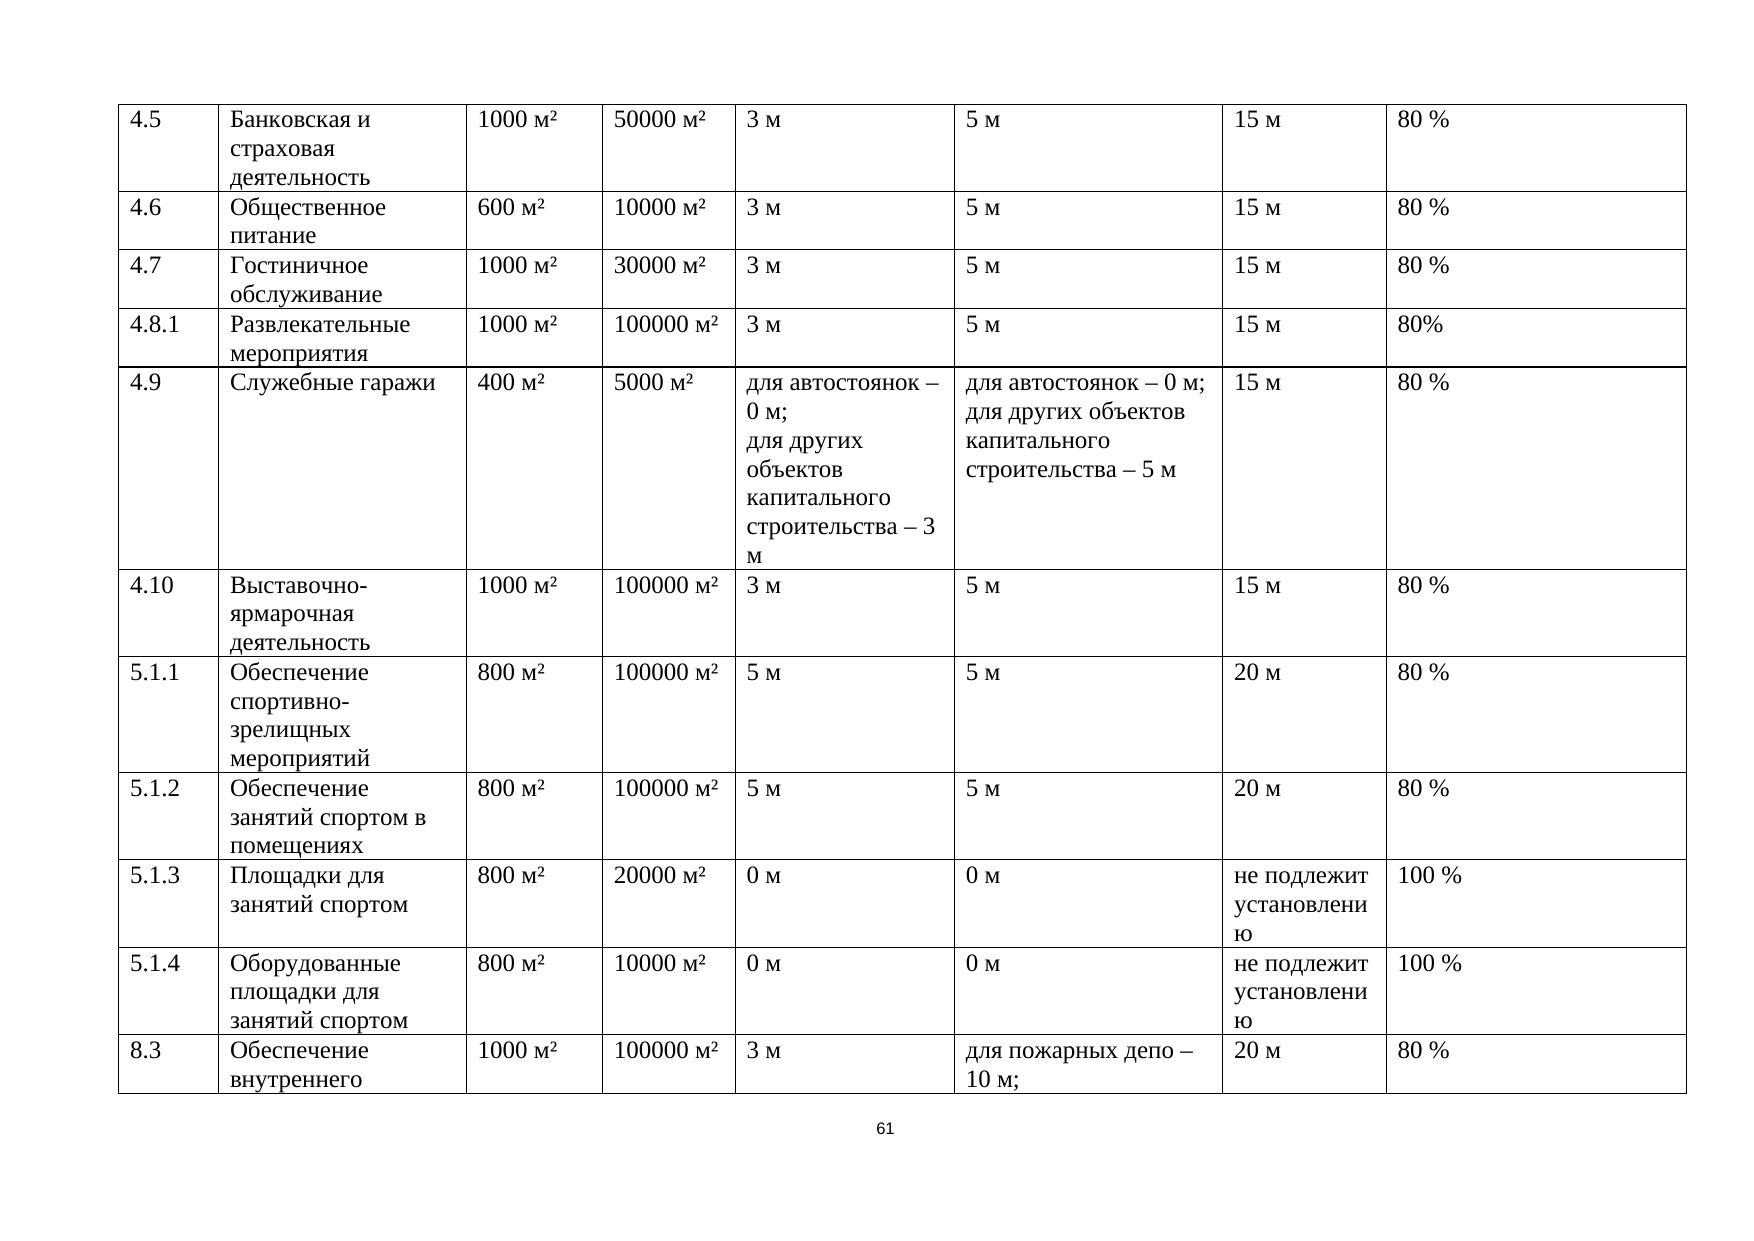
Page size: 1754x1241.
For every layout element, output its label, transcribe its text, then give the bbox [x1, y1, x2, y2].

table_cell 0 м [736, 948, 954, 1034]
table_cell Площадки для занятий спортом [219, 860, 466, 947]
table_cell 15 м [1223, 570, 1386, 656]
table_cell 800 м² [467, 948, 602, 1034]
table_cell 5 м [955, 570, 1222, 656]
table_cell 3 м [736, 192, 954, 249]
table_cell Общественное питание [219, 192, 466, 249]
table_cell Служебные гаражи [219, 368, 466, 569]
table_cell 1000 м² [467, 105, 602, 191]
table_cell 5 м [955, 309, 1222, 366]
table_cell 4.5 [119, 105, 218, 191]
table_cell Обеспечение занятий спортом в помещениях [219, 773, 466, 859]
table_cell 30000 м² [603, 250, 735, 308]
table_cell 5.1.2 [119, 773, 218, 859]
table_cell 15 м [1223, 192, 1386, 249]
table_cell 20 м [1223, 773, 1386, 859]
table_cell 0 м [955, 948, 1222, 1034]
table_cell 15 м [1223, 368, 1386, 569]
table_cell 5.1.3 [119, 860, 218, 947]
table_cell 15 м [1223, 309, 1386, 366]
table_cell 100000 м² [603, 657, 735, 772]
table_cell 8.3 [119, 1035, 218, 1092]
table_cell 80 % [1387, 570, 1686, 656]
table_cell 100000 м² [603, 309, 735, 366]
table_cell 4.6 [119, 192, 218, 249]
table_cell Выставочно-ярмарочная деятельность [219, 570, 466, 656]
table_cell 5.1.4 [119, 948, 218, 1034]
table_cell 15 м [1223, 250, 1386, 308]
table_cell 80 % [1387, 1035, 1686, 1092]
table_cell 5 м [955, 192, 1222, 249]
table_cell 50000 м² [603, 105, 735, 191]
table_cell 5 м [955, 105, 1222, 191]
table_cell 800 м² [467, 860, 602, 947]
table_cell 100000 м² [603, 773, 735, 859]
table_cell 400 м² [467, 368, 602, 569]
table_cell Банковская и страховая деятельность [219, 105, 466, 191]
table_cell Гостиничное обслуживание [219, 250, 466, 308]
table_cell 100000 м² [603, 1035, 735, 1092]
table_cell 1000 м² [467, 250, 602, 308]
table_cell 80 % [1387, 192, 1686, 249]
table_cell 80 % [1387, 368, 1686, 569]
table_cell 20 м [1223, 657, 1386, 772]
table_cell Обеспечение спортивно-зрелищных мероприятий [219, 657, 466, 772]
table_cell 100000 м² [603, 570, 735, 656]
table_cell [219, 1035, 466, 1092]
table_cell 80 % [1387, 773, 1686, 859]
table_cell 10000 м² [603, 192, 735, 249]
table_cell 4.8.1 [119, 309, 218, 366]
table_cell не подлежит установлению [1223, 948, 1386, 1034]
table_cell 3 м [736, 250, 954, 308]
table_cell 100 % [1387, 948, 1686, 1034]
table_cell 600 м² [467, 192, 602, 249]
table_cell 3 м [736, 1035, 954, 1092]
table_cell 5 м [736, 773, 954, 859]
table_cell 3 м [736, 309, 954, 366]
table_cell 80 % [1387, 250, 1686, 308]
table_cell Оборудованные площадки для занятий спортом [219, 948, 466, 1034]
table_cell 3 м [736, 570, 954, 656]
table_cell 3 м [736, 105, 954, 191]
table_cell 80% [1387, 309, 1686, 366]
table_cell 5 м [736, 657, 954, 772]
table_cell 1000 м² [467, 1035, 602, 1092]
table_cell 0 м [955, 860, 1222, 947]
table_cell 15 м [1223, 105, 1386, 191]
table_cell 20 м [1223, 1035, 1386, 1092]
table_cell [955, 1035, 1222, 1092]
table_cell 100 % [1387, 860, 1686, 947]
table_cell 10000 м² [603, 948, 735, 1034]
table_cell 800 м² [467, 773, 602, 859]
table_cell 5.1.1 [119, 657, 218, 772]
table_cell 1000 м² [467, 309, 602, 366]
table_cell не подлежит установлению [1223, 860, 1386, 947]
table_cell 5 м [955, 657, 1222, 772]
table_cell 4.9 [119, 368, 218, 569]
table_cell 80 % [1387, 105, 1686, 191]
table_cell 5000 м² [603, 368, 735, 569]
table_cell для автостоянок – 0 м; для других объектов капитального строительства – 5 м [955, 368, 1222, 569]
table_cell 5 м [955, 250, 1222, 308]
table_cell 80 % [1387, 657, 1686, 772]
table_cell Развлекательные мероприятия [219, 309, 466, 366]
table_cell 0 м [736, 860, 954, 947]
table_cell 5 м [955, 773, 1222, 859]
table_cell 800 м² [467, 657, 602, 772]
table_cell 1000 м² [467, 570, 602, 656]
table_cell 4.7 [119, 250, 218, 308]
table_cell 4.10 [119, 570, 218, 656]
table_cell 20000 м² [603, 860, 735, 947]
table_cell для автостоянок – 0 м; для других объектов капитального строительства – 3 м [736, 368, 954, 569]
